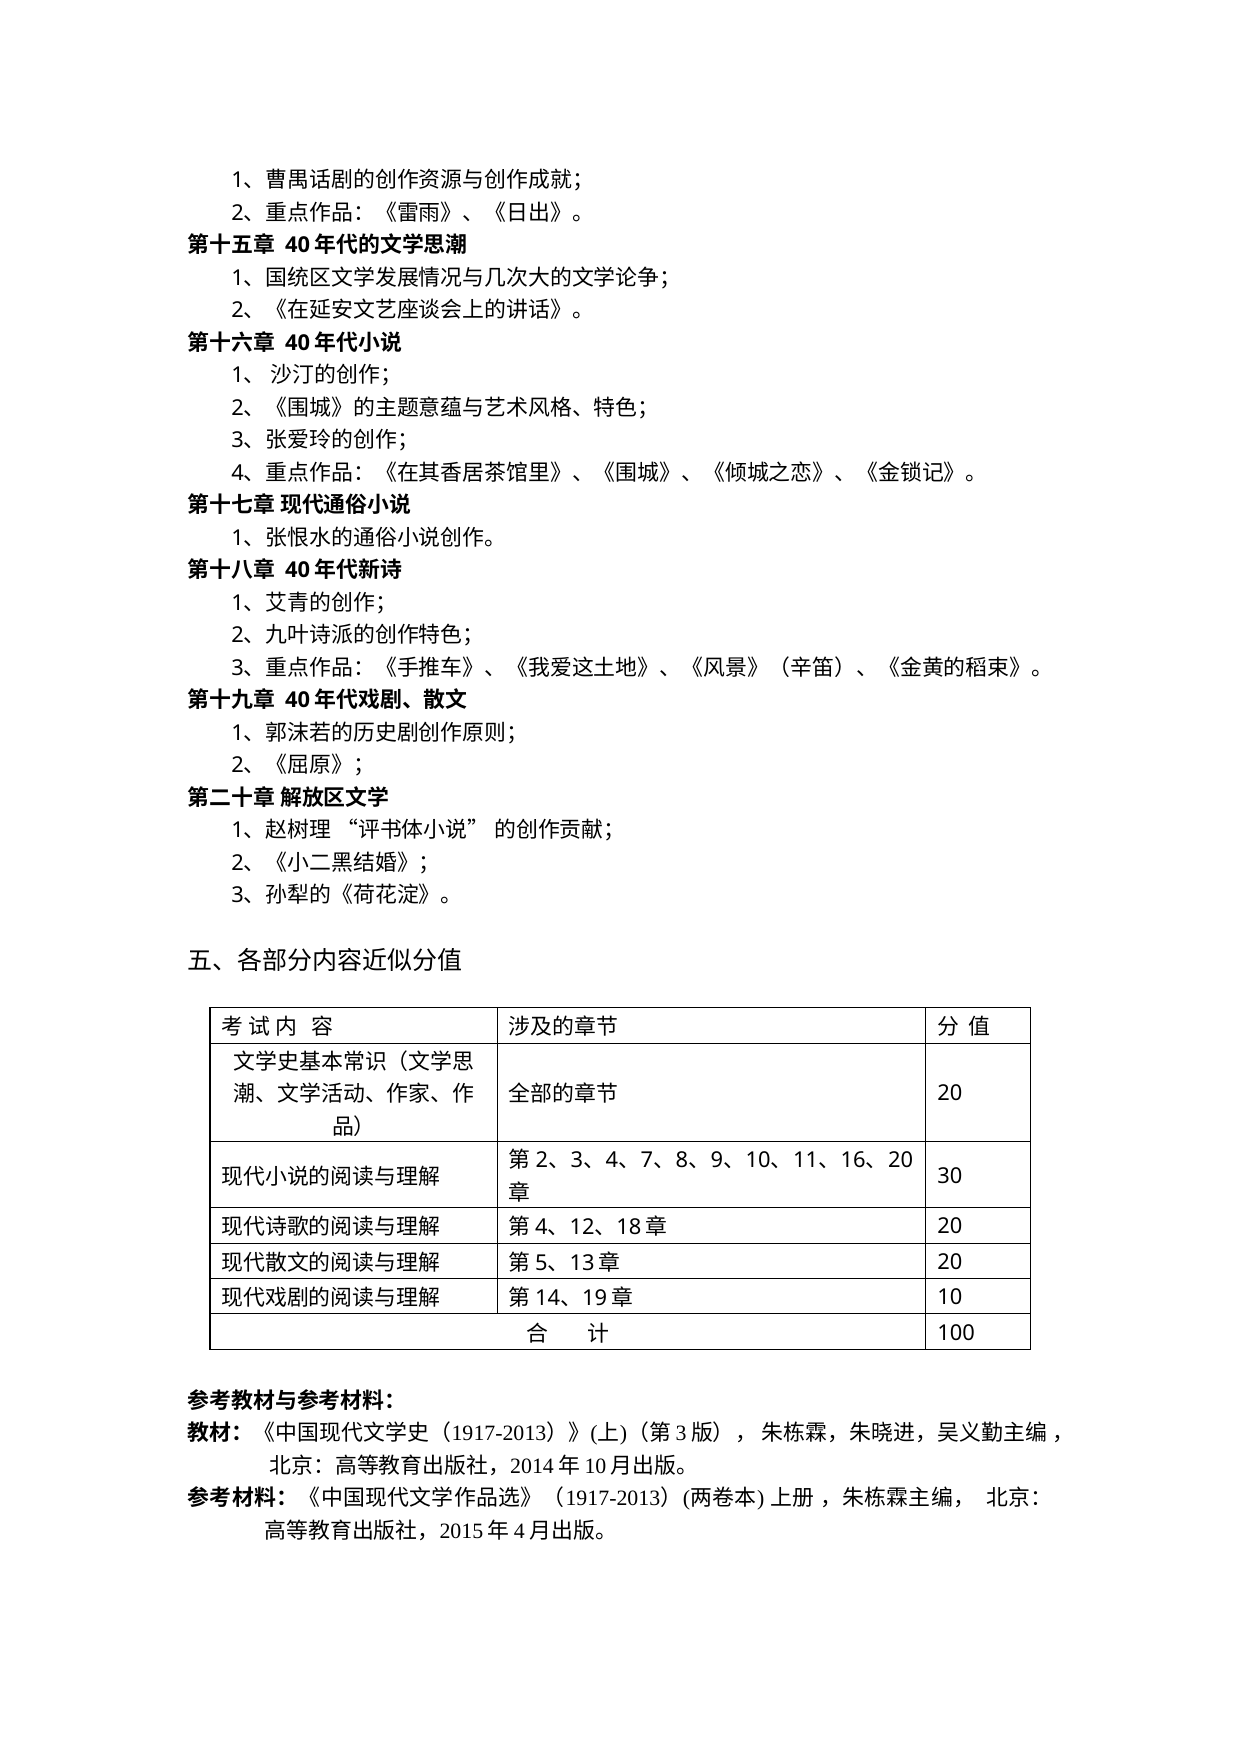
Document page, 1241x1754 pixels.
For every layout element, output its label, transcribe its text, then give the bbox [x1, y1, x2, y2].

text 1、艾青的创作； [187, 584, 1053, 617]
table_cell 第4、12、18章 [498, 1208, 925, 1242]
table_cell 100 [926, 1314, 1030, 1349]
text 1、张恨水的通俗小说创作。 [187, 519, 1053, 552]
table_cell 第14、19章 [498, 1279, 925, 1313]
table_cell 现代小说的阅读与理解 [211, 1142, 497, 1207]
table_header 考 试 内 容 [211, 1008, 497, 1042]
table_cell 现代戏剧的阅读与理解 [211, 1279, 497, 1313]
text 1、郭沫若的历史剧创作原则； [187, 714, 1053, 747]
text 3、重点作品：《手推车》、《我爱这土地》、《风景》（辛笛）、《金黄的稻束》。 [187, 649, 1053, 682]
text 1、 沙汀的创作； [187, 357, 1053, 389]
text 2、《在延安文艺座谈会上的讲话》。 [187, 292, 1053, 324]
text 2、《小二黑结婚》； [187, 844, 1053, 877]
table_cell 合 计 [211, 1314, 925, 1349]
table_cell 第5、13章 [498, 1244, 925, 1278]
table_cell 20 [926, 1044, 1030, 1141]
table_cell 20 [926, 1244, 1030, 1278]
text 第十六章 40年代小说 [187, 324, 1053, 357]
table_cell 第2、3、4、7、8、9、10、11、16、20 章 [498, 1142, 925, 1207]
text 第十八章 40年代新诗 [187, 552, 1053, 584]
text 第十五章 40年代的文学思潮 [187, 227, 1053, 259]
text 3、张爱玲的创作； [187, 422, 1053, 454]
text 2、重点作品：《雷雨》、《日出》。 [187, 194, 1053, 227]
table_cell 30 [926, 1142, 1030, 1207]
text 2、《屈原》； [187, 747, 1053, 779]
table_cell 10 [926, 1279, 1030, 1313]
table_cell 现代诗歌的阅读与理解 [211, 1208, 497, 1242]
table_header 涉及的章节 [498, 1008, 925, 1042]
text 1、曹禺话剧的创作资源与创作成就； [187, 162, 1053, 194]
text 第二十章 解放区文学 [187, 779, 1053, 812]
text 第十九章 40年代戏剧、散文 [187, 682, 1053, 714]
table_cell 全部的章节 [498, 1044, 925, 1141]
text 1、国统区文学发展情况与几次大的文学论争； [187, 259, 1053, 292]
text 参考材料：《中国现代文学作品选》（1917-2013）(两卷本) 上册 ，朱栋霖主编， 北京：高等教育出版社，2015年4月出版。 [187, 1480, 1053, 1545]
text 2、九叶诗派的创作特色； [187, 617, 1053, 649]
text 五、各部分内容近似分值 [187, 926, 1053, 991]
table_header 分 值 [926, 1008, 1030, 1042]
text 第十七章 现代通俗小说 [187, 487, 1053, 519]
table_cell 现代散文的阅读与理解 [211, 1244, 497, 1278]
text 2、《围城》的主题意蕴与艺术风格、特色； [187, 389, 1053, 422]
text 1、赵树理 “评书体小说” 的创作贡献； [187, 812, 1053, 844]
text 参考教材与参考材料： [187, 1382, 1053, 1415]
table_cell 20 [926, 1208, 1030, 1242]
text 教材：《中国现代文学史（1917-2013）》(上)（第3版）， 朱栋霖，朱晓进，吴义勤主编 ， 北京：高等教育出版社，2014年10月出版。 [187, 1415, 1053, 1480]
text 4、重点作品：《在其香居茶馆里》、《围城》、《倾城之恋》、《金锁记》。 [187, 454, 1053, 487]
table_cell 文学史基本常识（文学思潮、文学活动、作家、作品） [211, 1044, 497, 1141]
text 3、孙犁的《荷花淀》。 [187, 877, 1053, 909]
